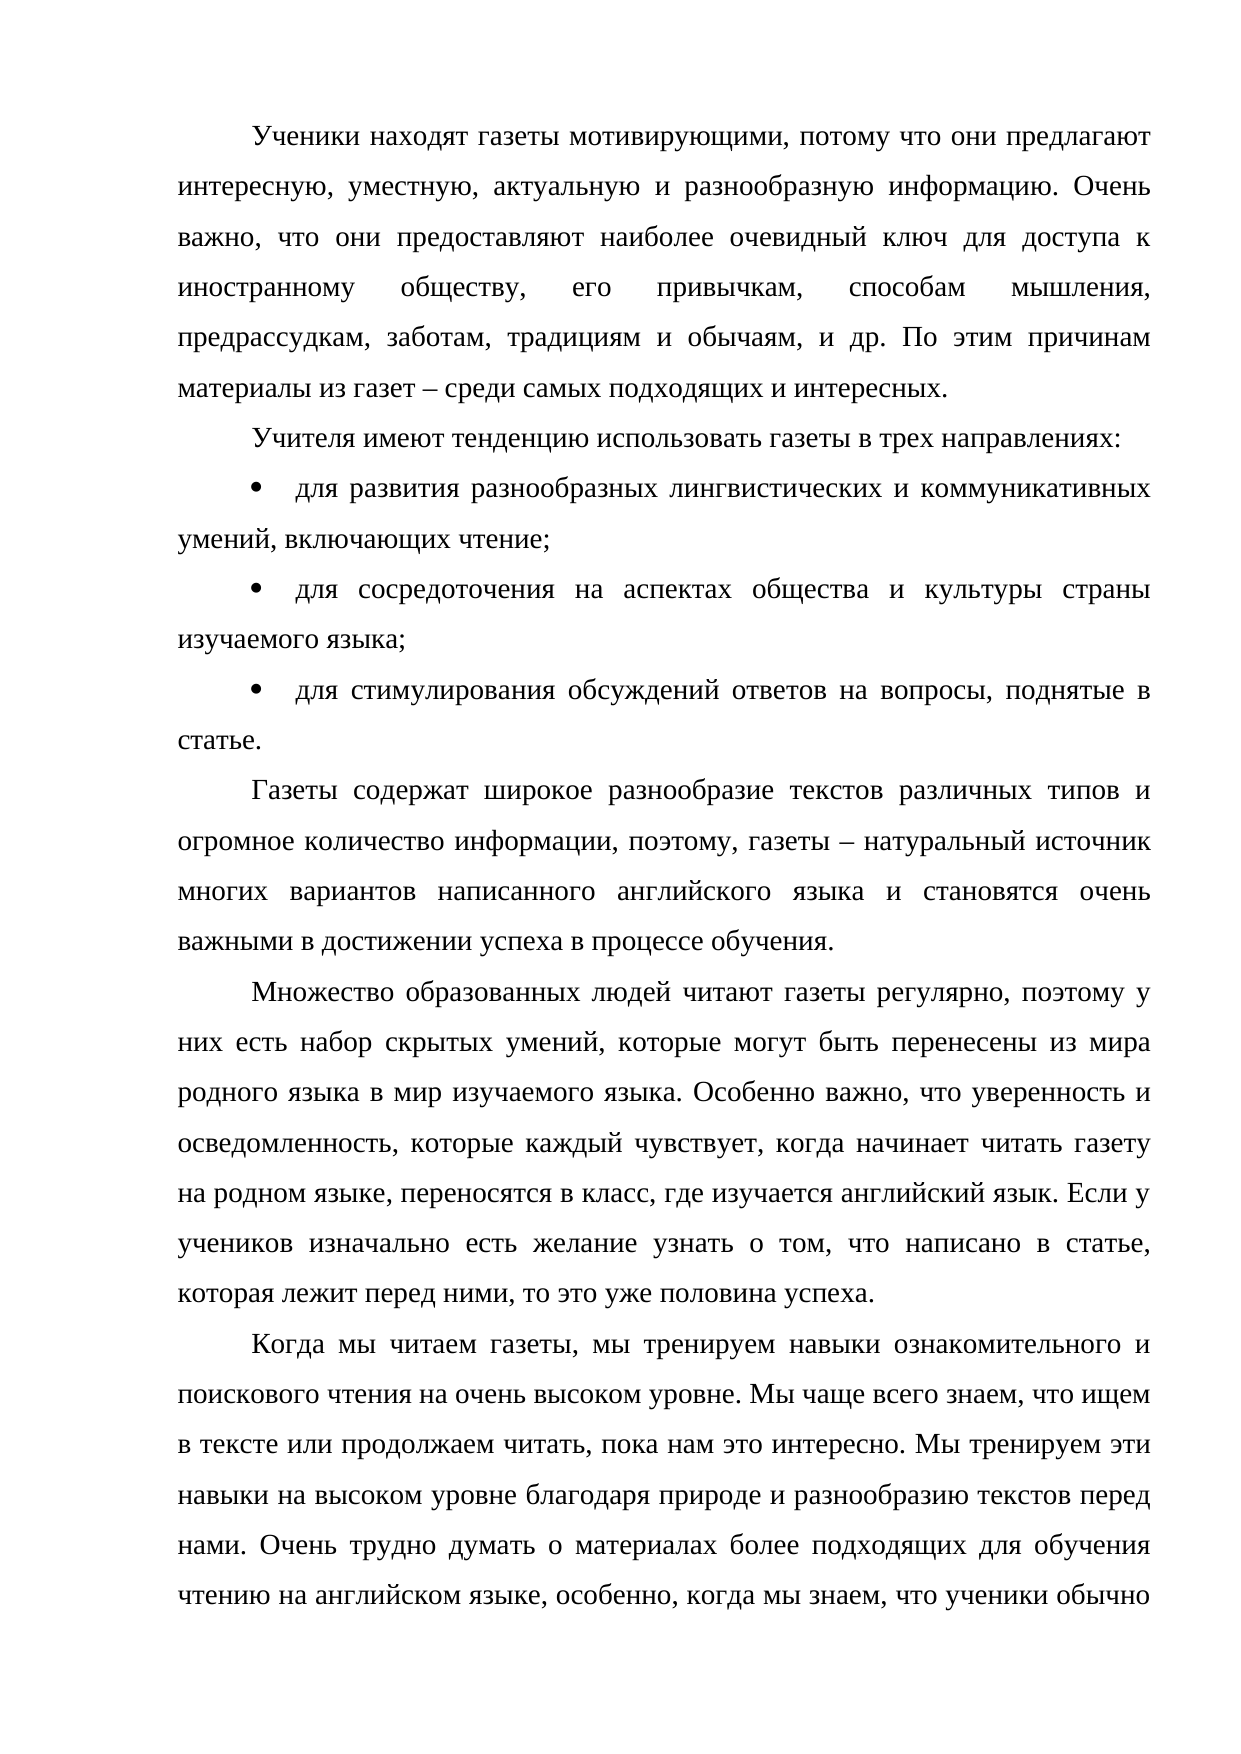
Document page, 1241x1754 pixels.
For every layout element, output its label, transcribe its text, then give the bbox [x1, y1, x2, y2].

text Газеты содержат широкое разнообразие текстов различных типов и огромное количество информации, поэтому, газеты – натуральный источник многих вариантов написанного английского языка и становятся очень важными в достижении успеха в процессе обучения. [177, 772, 1152, 957]
text Учителя имеют тенденцию использовать газеты в трех направлениях: [177, 420, 1152, 453]
text Ученики находят газеты мотивирующими, потому что они предлагают интересную, уместную, актуальную и разнообразную информацию. Очень важно, что они предоставляют наиболее очевидный ключ для доступа к иностранному обществу, его привычкам, способам мышления, предрассудкам, заботам, традициям и обычаям, и др. По этим причинам материалы из газет – среди самых подходящих и интересных. [177, 118, 1152, 403]
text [177, 1326, 1152, 1611]
list для стимулирования обсуждений ответов на вопросы, поднятые в статье. [177, 672, 1152, 756]
text Множество образованных людей читают газеты регулярно, поэтому у них есть набор скрытых умений, которые могут быть перенесены из мира родного языка в мир изучаемого языка. Особенно важно, что уверенность и осведомленность, которые каждый чувствует, когда начинает читать газету на родном языке, переносятся в класс, где изучается английский язык. Если у учеников изначально есть желание узнать о том, что написано в статье, которая лежит перед ними, то это уже половина успеха. [177, 974, 1152, 1309]
list для развития разнообразных лингвистических и коммуникативных умений, включающих чтение; [177, 470, 1152, 554]
list для сосредоточения на аспектах общества и культуры страны изучаемого языка; [177, 571, 1152, 655]
